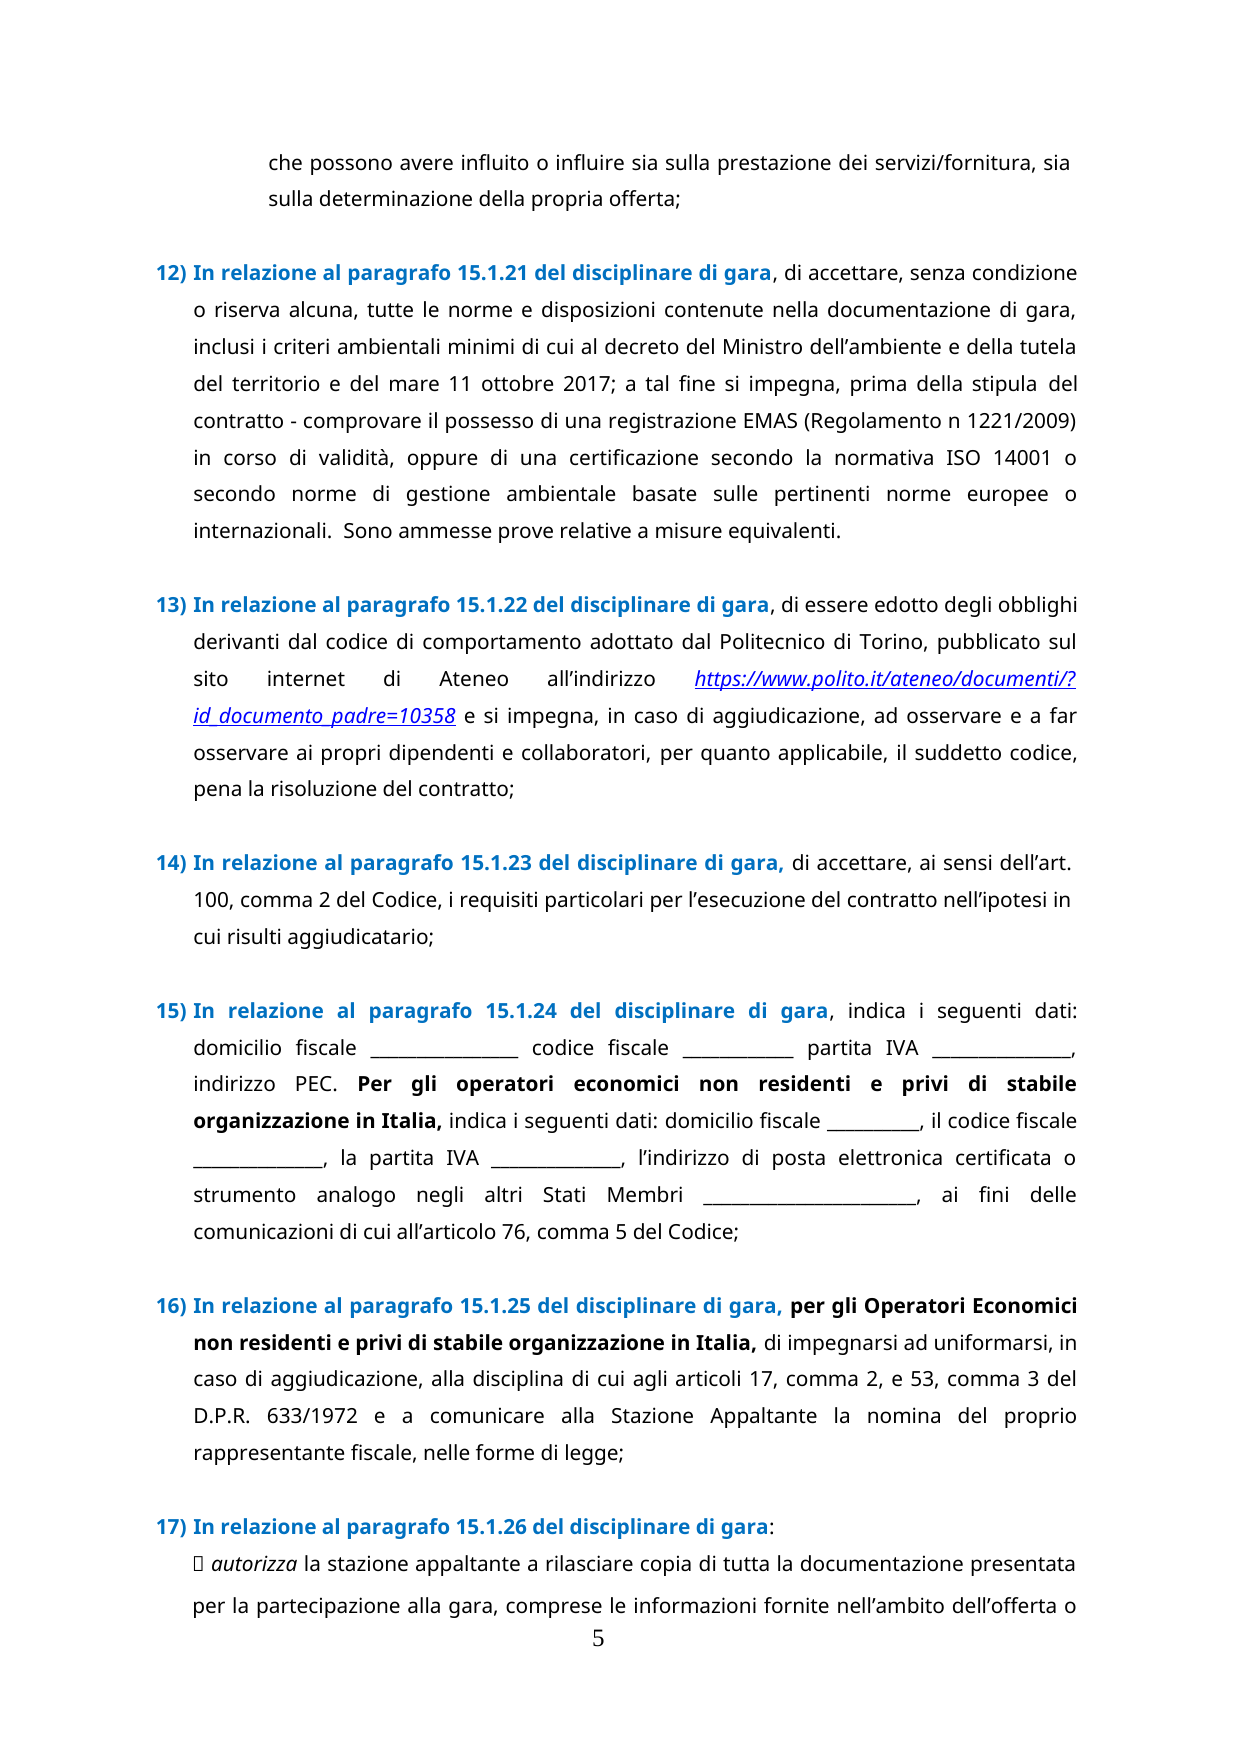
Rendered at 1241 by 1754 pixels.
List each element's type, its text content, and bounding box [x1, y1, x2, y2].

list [231, 148, 1072, 213]
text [192, 1549, 1078, 1620]
list In relazione al paragrafo 15.1.25 del disciplinare di gara, per gli Operatori Economici non residenti e privi di stabile organizzazione in Italia, di impegnarsi ad uniformarsi, in caso di aggiudicazione, alla disciplina di cui agli articoli 17, comma 2, e 53, comma 3 del D.P.R. 633/1972 e a comunicare alla Stazione Appaltante la nomina del proprio rappresentante fiscale, nelle forme di legge; [156, 1291, 1078, 1467]
list In relazione al paragrafo 15.1.21 del disciplinare di gara, di accettare, senza condizione o riserva alcuna, tutte le norme e disposizioni contenute nella documentazione di gara, inclusi i criteri ambientali minimi di cui al decreto del Ministro dell’ambiente e della tutela del territorio e del mare 11 ottobre 2017; a tal fine si impegna, prima della stipula del contratto - comprovare il possesso di una registrazione EMAS (Regolamento n 1221/2009) in corso di validità, oppure di una certificazione secondo la normativa ISO 14001 o secondo norme di gestione ambientale basate sulle pertinenti norme europee o internazionali. Sono ammesse prove relative a misure equivalenti. [156, 258, 1078, 545]
list In relazione al paragrafo 15.1.26 del disciplinare di gara: [156, 1512, 1078, 1540]
list In relazione al paragrafo 15.1.22 del disciplinare di gara, di essere edotto degli obblighi derivanti dal codice di comportamento adottato dal Politecnico di Torino, pubblicato sul sito internet di Ateneo all’indirizzo https://www.polito.it/ateneo/documenti/?id_documento_padre=10358 e si impegna, in caso di aggiudicazione, ad osservare e a far osservare ai propri dipendenti e collaboratori, per quanto applicabile, il suddetto codice, pena la risoluzione del contratto; [156, 590, 1078, 803]
list In relazione al paragrafo 15.1.23 del disciplinare di gara, di accettare, ai sensi dell’art. 100, comma 2 del Codice, i requisiti particolari per l’esecuzione del contratto nell’ipotesi in cui risulti aggiudicatario; [156, 848, 1072, 950]
list In relazione al paragrafo 15.1.24 del disciplinare di gara, indica i seguenti dati: domicilio fiscale ________________ codice fiscale ____________ partita IVA _______________, indirizzo PEC. Per gli operatori economici non residenti e privi di stabile organizzazione in Italia, indica i seguenti dati: domicilio fiscale __________, il codice fiscale ______________, la partita IVA ______________, l’indirizzo di posta elettronica certificata o strumento analogo negli altri Stati Membri _______________________, ai fini delle comunicazioni di cui all’articolo 76, comma 5 del Codice; [156, 996, 1078, 1245]
